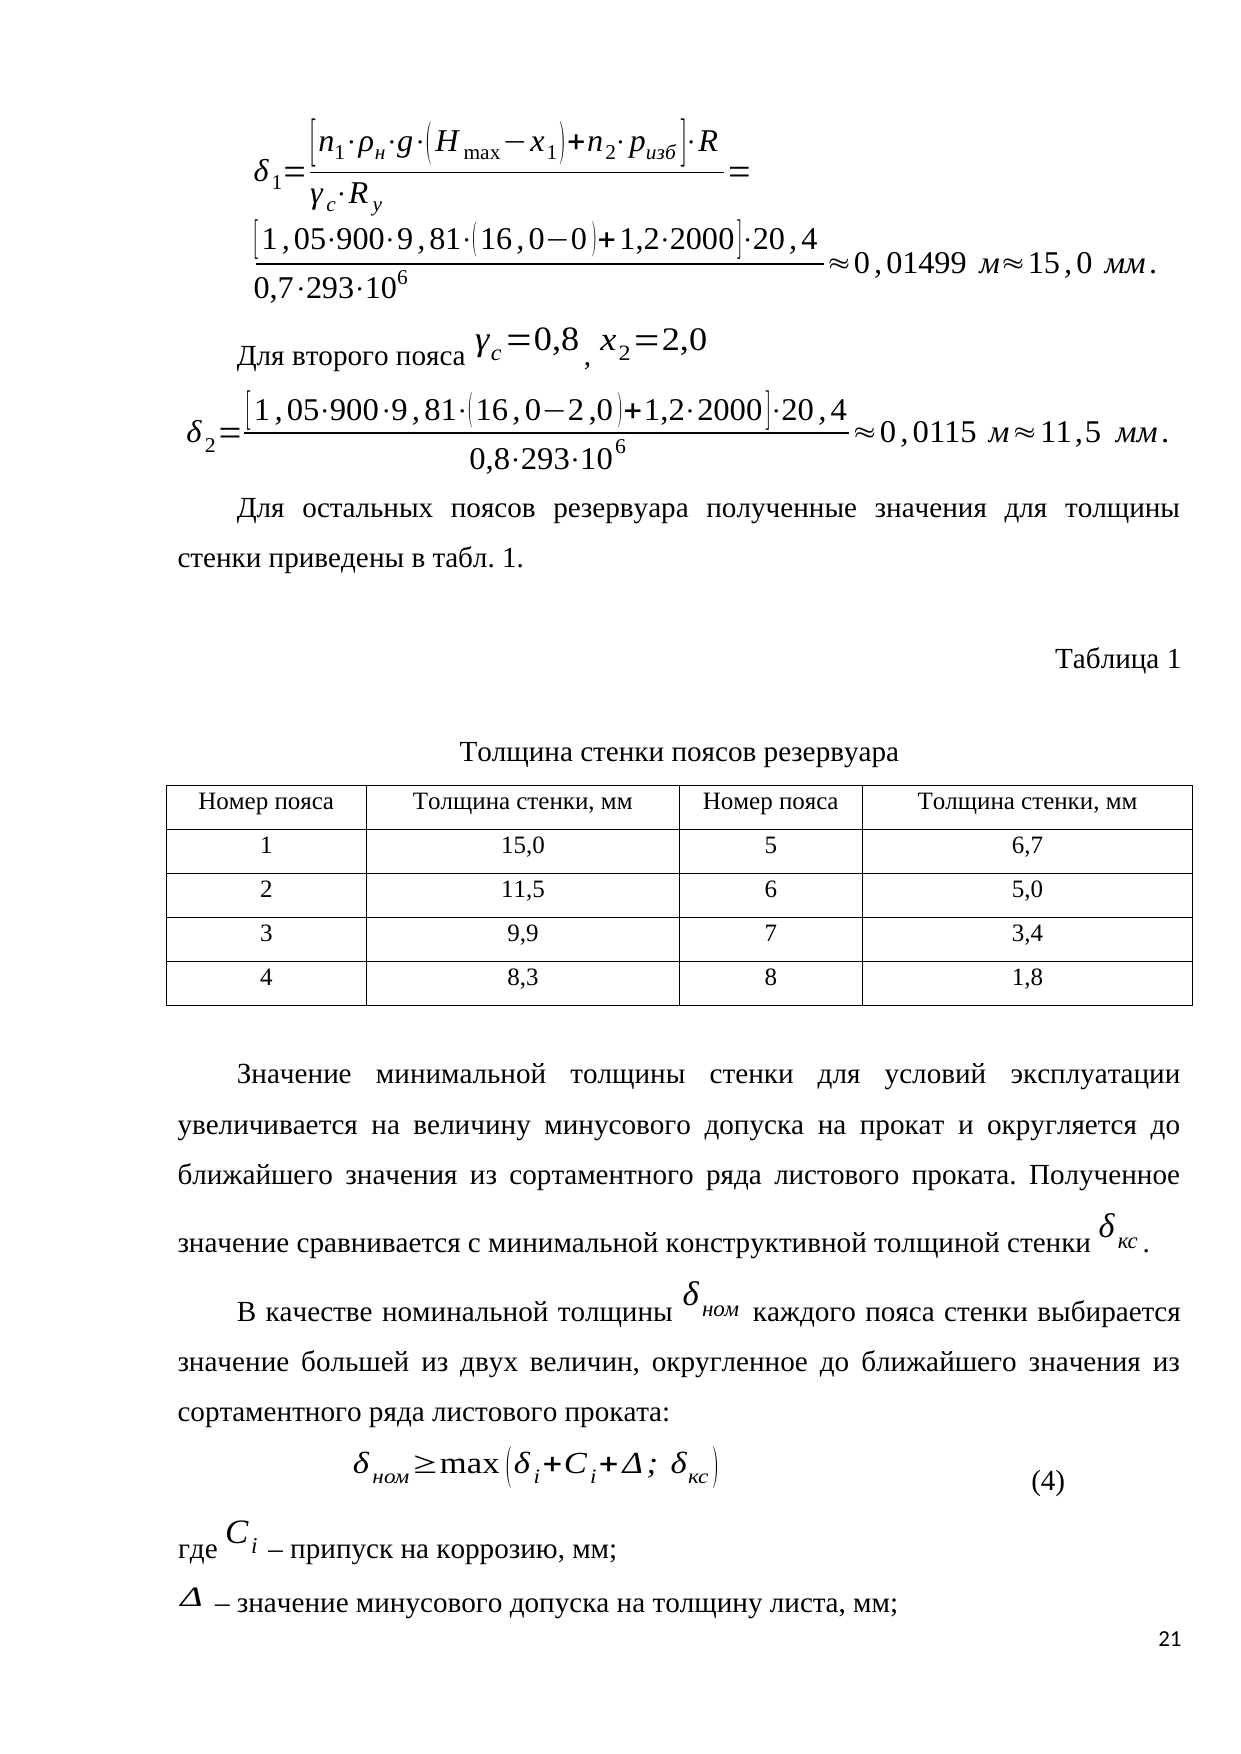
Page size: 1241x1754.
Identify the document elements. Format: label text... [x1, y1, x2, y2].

table_cell 11,5 [367, 874, 679, 917]
table_cell 3,4 [863, 918, 1192, 961]
text где – припуск на коррозию, мм; [177, 1513, 1181, 1565]
table_header Толщина стенки, мм [367, 786, 679, 829]
table_cell 1 [167, 830, 366, 873]
table_cell 8,3 [367, 962, 679, 1005]
table_cell 7 [680, 918, 862, 961]
table_cell 6 [680, 874, 862, 917]
text Значение минимальной толщины стенки для условий эксплуатации увеличивается на величину минусового допуска на прокат и округляется до ближайшего значения из сортаментного ряда листового проката. Полученное значение сравнивается с минимальной конструктивной толщиной стенки . [177, 1057, 1181, 1259]
table_cell 9,9 [367, 918, 679, 961]
text (4) [177, 1445, 1181, 1496]
table_header Толщина стенки, мм [863, 786, 1192, 829]
text В качестве номинальной толщины каждого пояса стенки выбирается значение большей из двух величин, округленное до ближайшего значения из сортаментного ряда листового проката: [177, 1276, 1181, 1428]
table_header Номер пояса [167, 786, 366, 829]
text – значение минусового допуска на толщину листа, мм; [177, 1581, 1181, 1619]
table_cell 1,8 [863, 962, 1192, 1005]
text Для второго пояса , [177, 320, 1181, 372]
text Таблица 1 [177, 641, 1181, 675]
text Для остальных поясов резервуара полученные значения для толщины стенки приведены в табл. 1. [177, 490, 1181, 574]
table_cell 4 [167, 962, 366, 1005]
table_cell 5 [680, 830, 862, 873]
table_cell 2 [167, 874, 366, 917]
table_cell 6,7 [863, 830, 1192, 873]
table_header Номер пояса [680, 786, 862, 829]
text Толщина стенки поясов резервуара [177, 734, 1181, 768]
table_cell 15,0 [367, 830, 679, 873]
table_cell 5,0 [863, 874, 1192, 917]
table_cell 8 [680, 962, 862, 1005]
table_cell 3 [167, 918, 366, 961]
